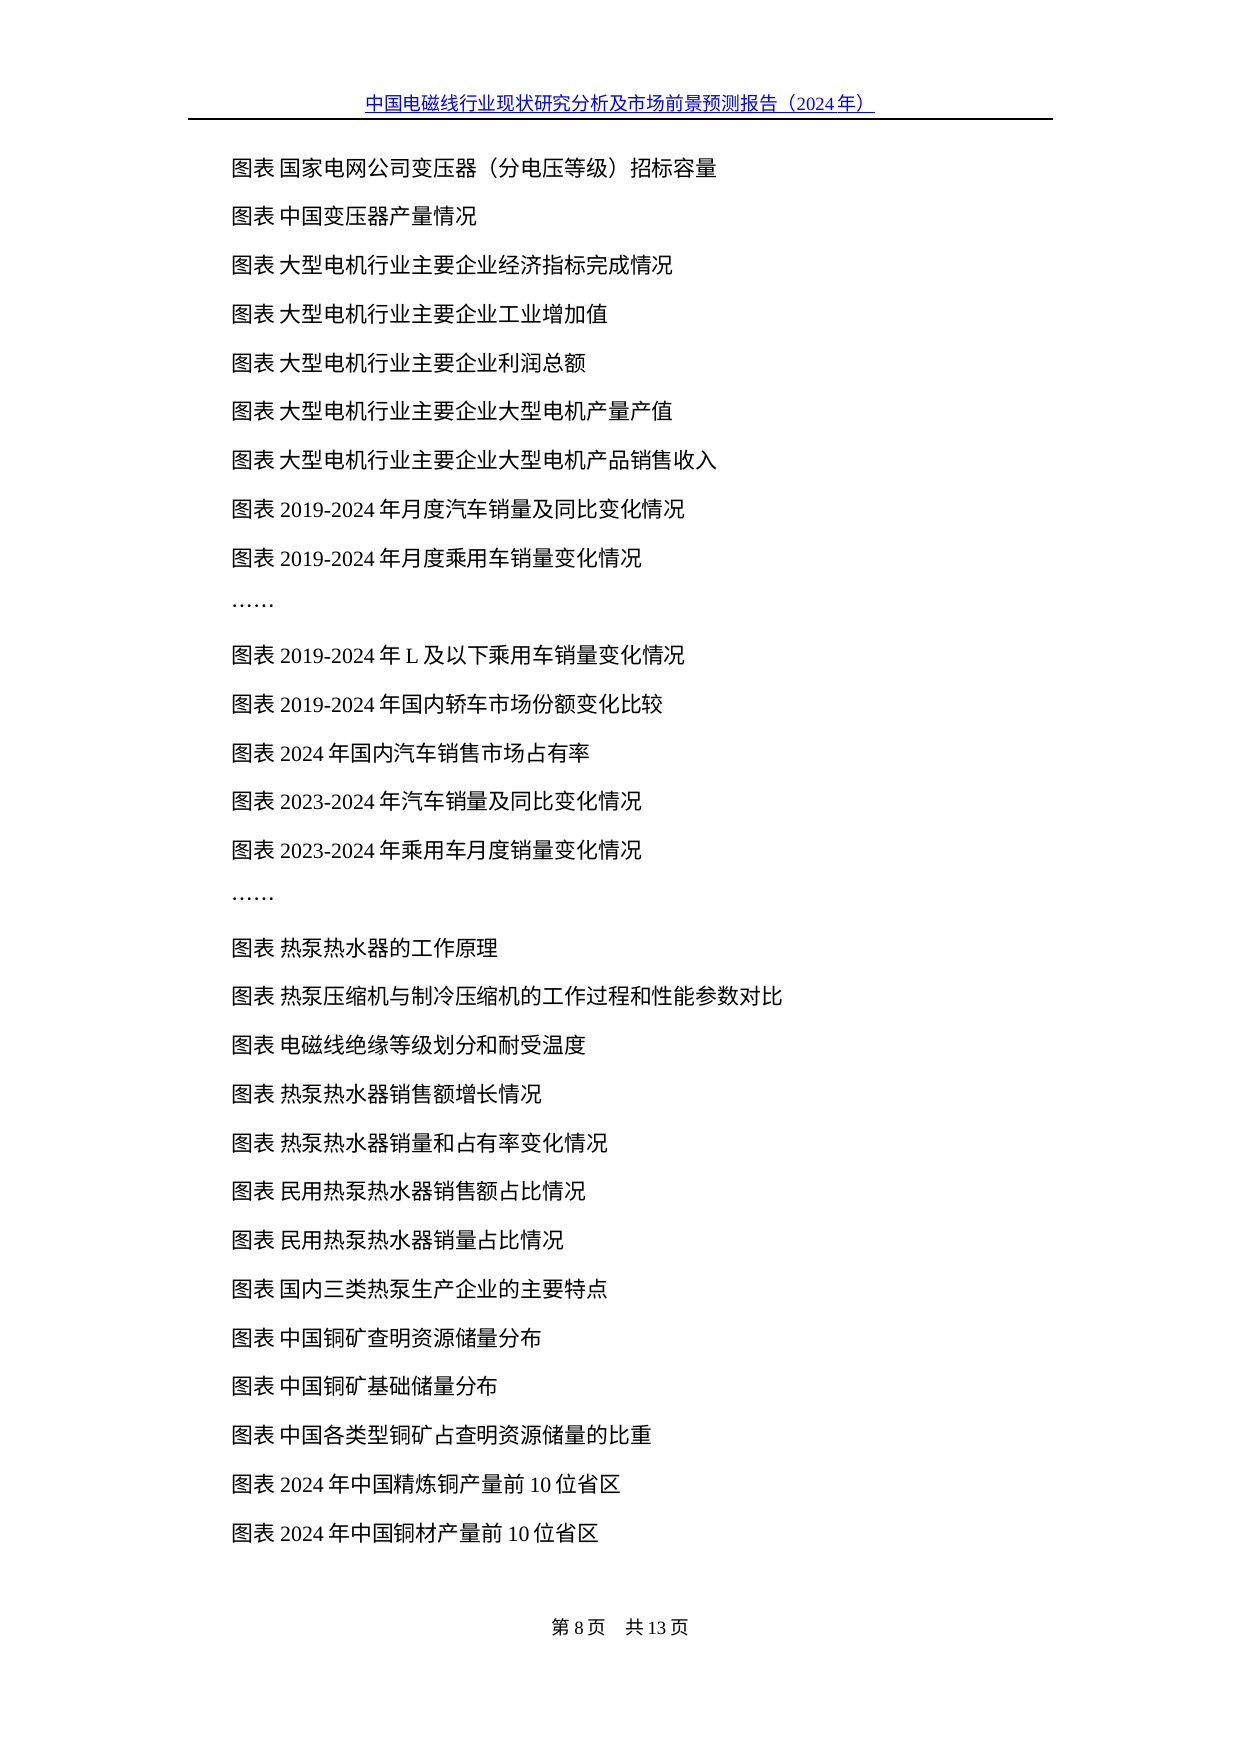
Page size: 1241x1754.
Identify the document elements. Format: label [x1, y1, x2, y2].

text [187, 150, 1053, 1548]
